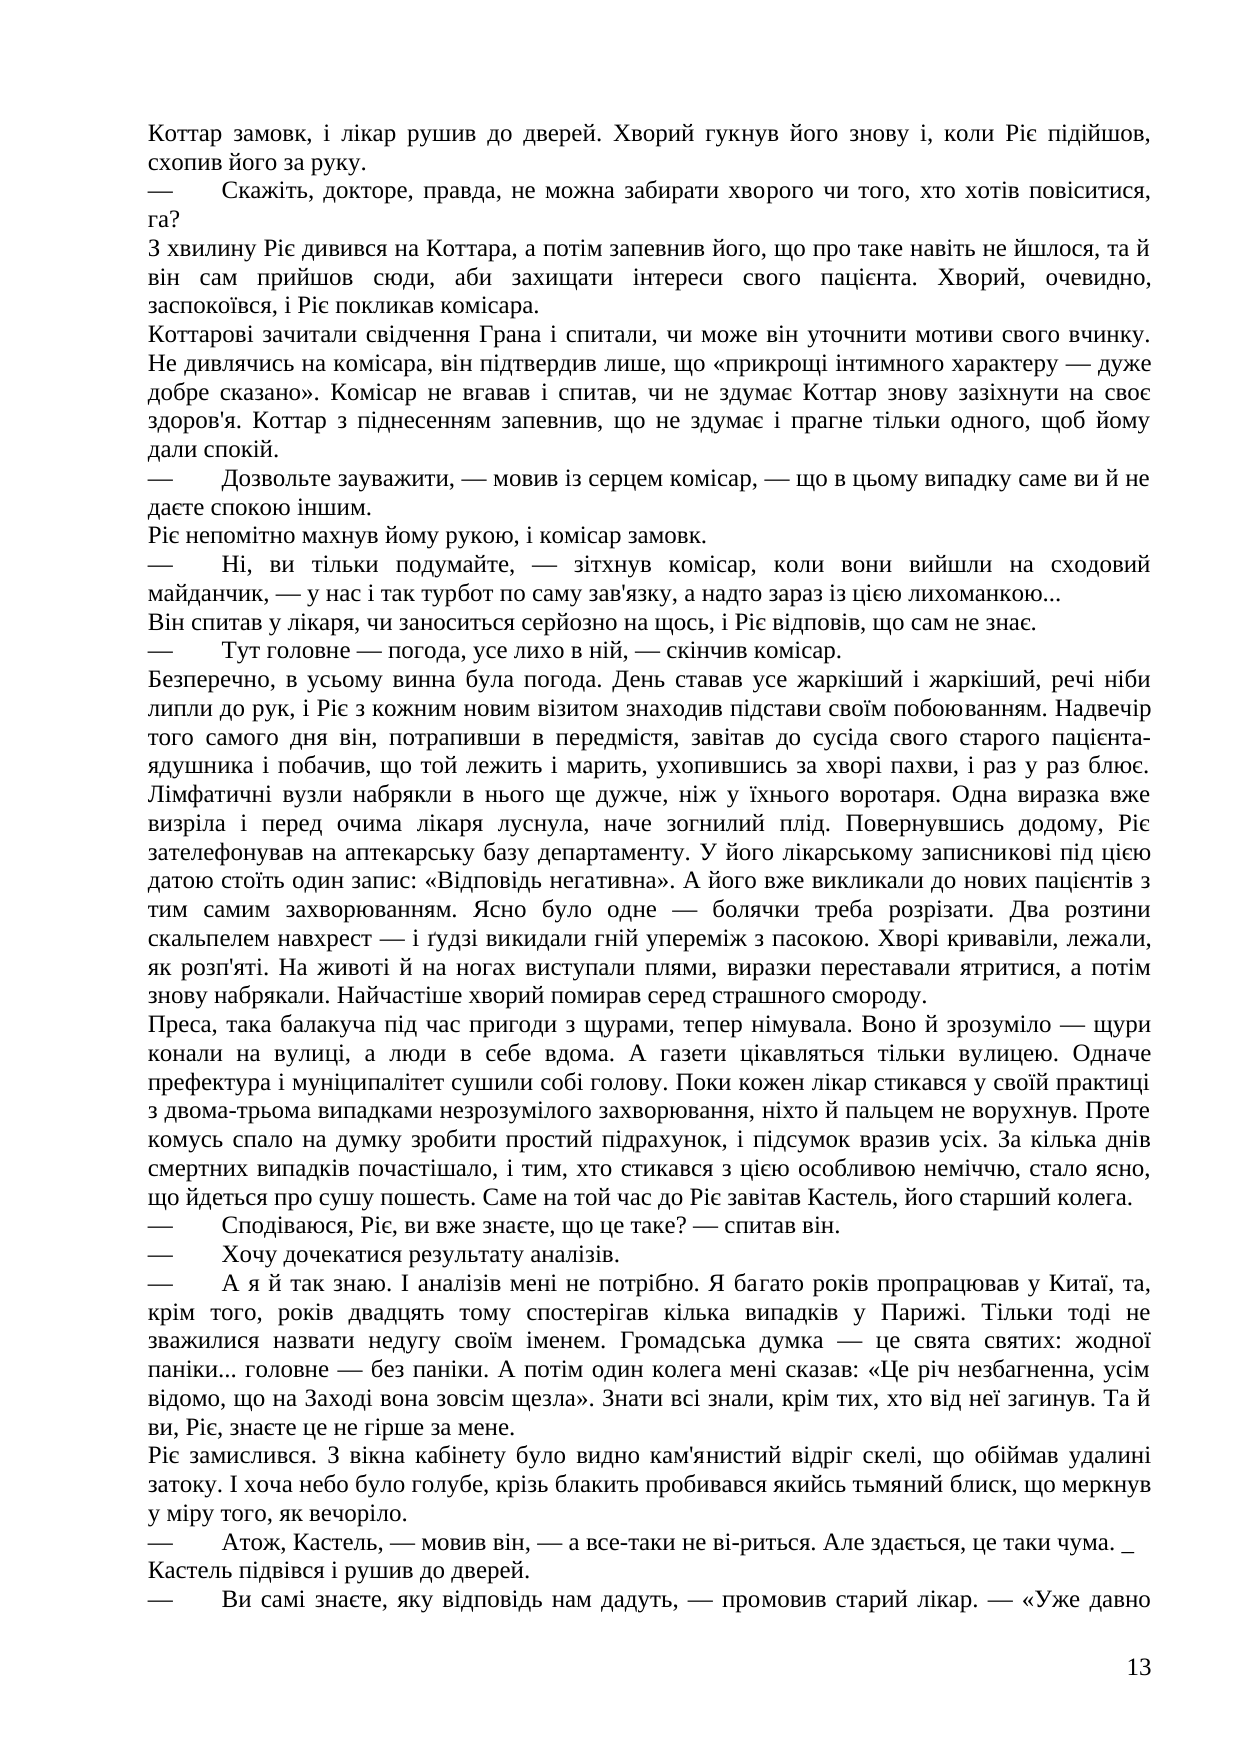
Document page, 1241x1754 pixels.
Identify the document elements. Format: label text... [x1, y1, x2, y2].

text — Хочу дочекатися результату аналізів. [148, 1239, 1152, 1268]
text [148, 1584, 1152, 1613]
text Кастель підвівся і рушив до дверей. [148, 1556, 1152, 1584]
text Коттарові зачитали свідчення Грана і спитали, чи може він уточнити мотиви свого вчинку. Не дивлячись на комісара, він підтвердив лише, що «прикрощі інтимного характеру — дуже добре сказано». Комісар не вгавав і спитав, чи не здумає Коттар знову зазіхнути на своє здоров'я. Коттар з піднесенням запевнив, що не здумає і прагне тільки одного, щоб йому дали спокій. [148, 319, 1152, 463]
text — Тут головне — погода, усе лихо в ній, — скінчив комісар. [148, 636, 1152, 664]
text Ріє непомітно махнув йому рукою, і комісар замовк. [148, 521, 1152, 549]
text Він спитав у лікаря, чи заноситься серйозно на щось, і Ріє відповів, що сам не знає. [148, 607, 1152, 636]
text — Дозвольте зауважити, — мовив із серцем комісар, — що в цьому випадку саме ви й не даєте спокою іншим. [148, 463, 1152, 521]
text — Скажіть, докторе, правда, не можна забирати хворого чи того, хто хотів повіситися, га? [148, 176, 1152, 233]
text Коттар замовк, і лікар рушив до дверей. Хворий гукнув його знову і, коли Ріє підійшов, схопив його за руку. [148, 118, 1152, 176]
text — Атож, Кастель, — мовив він, — а все-таки не ві-риться. Але здається, це таки чума. _ [148, 1527, 1152, 1556]
text Преса, така балакуча під час пригоди з щурами, тепер німувала. Воно й зрозуміло — щури конали на вулиці, а люди в себе вдома. А газети цікавляться тільки вулицею. Одначе префектура і муніципалітет сушили собі голову. Поки кожен лікар стикався у своїй практиці з двома-трьома випадками незрозумілого захворювання, ніхто й пальцем не ворухнув. Проте комусь спало на думку зробити простий підрахунок, і підсумок вразив усіх. За кілька днів смертних випадків почастішало, і тим, хто стикався з цією особливою неміччю, стало ясно, що йдеться про сушу пошесть. Саме на той час до Ріє завітав Кастель, його старший колега. [148, 1009, 1152, 1211]
text З хвилину Ріє дивився на Коттара, а потім запевнив його, що про таке навіть не йшлося, та й він сам прийшов сюди, аби захищати інтереси свого пацієнта. Хворий, очевидно, заспокоївся, і Ріє покликав комісара. [148, 233, 1152, 319]
text — А я й так знаю. І аналізів мені не потрібно. Я багато років пропрацював у Китаї, та, крім того, років двадцять тому спостерігав кілька випадків у Парижі. Тільки тоді не зважилися назвати недугу своїм іменем. Громадська думка — це свята святих: жодної паніки... головне — без паніки. А потім один колега мені сказав: «Це річ незбагненна, усім відомо, що на Заході вона зовсім щезла». Знати всі знали, крім тих, хто від неї загинув. Та й ви, Ріє, знаєте це не гірше за мене. [148, 1268, 1152, 1441]
text — Ні, ви тільки подумайте, — зітхнув комісар, коли вони вийшли на сходовий майданчик, — у нас і так турбот по саму зав'язку, а надто зараз із цією лихоманкою... [148, 549, 1152, 607]
text — Сподіваюся, Ріє, ви вже знаєте, що це таке? — спитав він. [148, 1211, 1152, 1239]
text Ріє замислився. З вікна кабінету було видно кам'янистий відріг скелі, що обіймав удалині затоку. І хоча небо було голубе, крізь блакить пробивався якийсь тьмяний блиск, що меркнув у міру того, як вечоріло. [148, 1441, 1152, 1527]
text Безперечно, в усьому винна була погода. День ставав усе жаркіший і жаркіший, речі ніби липли до рук, і Ріє з кожним новим візитом знаходив підстави своїм побоюванням. Надвечір того самого дня він, потрапивши в передмістя, завітав до сусіда свого старого пацієнта-ядушника і побачив, що той лежить і марить, ухопившись за хворі пахви, і раз у раз блює. Лімфатичні вузли набрякли в нього ще дужче, ніж у їхнього воротаря. Одна виразка вже визріла і перед очима лікаря луснула, наче зогнилий плід. Повернувшись додому, Ріє зателефонував на аптекарську базу департаменту. У його лікарському записникові під цією датою стоїть один запис: «Відповідь негативна». А його вже викликали до нових пацієнтів з тим самим захворюванням. Ясно було одне — болячки треба розрізати. Два розтини скальпелем навхрест — і ґудзі викидали гній упереміж з пасокою. Хворі кривавіли, лежали, як розп'яті. На животі й на ногах виступали плями, виразки переставали ятритися, а потім знову набрякали. Найчастіше хворий помирав серед страшного смороду. [148, 664, 1152, 1009]
